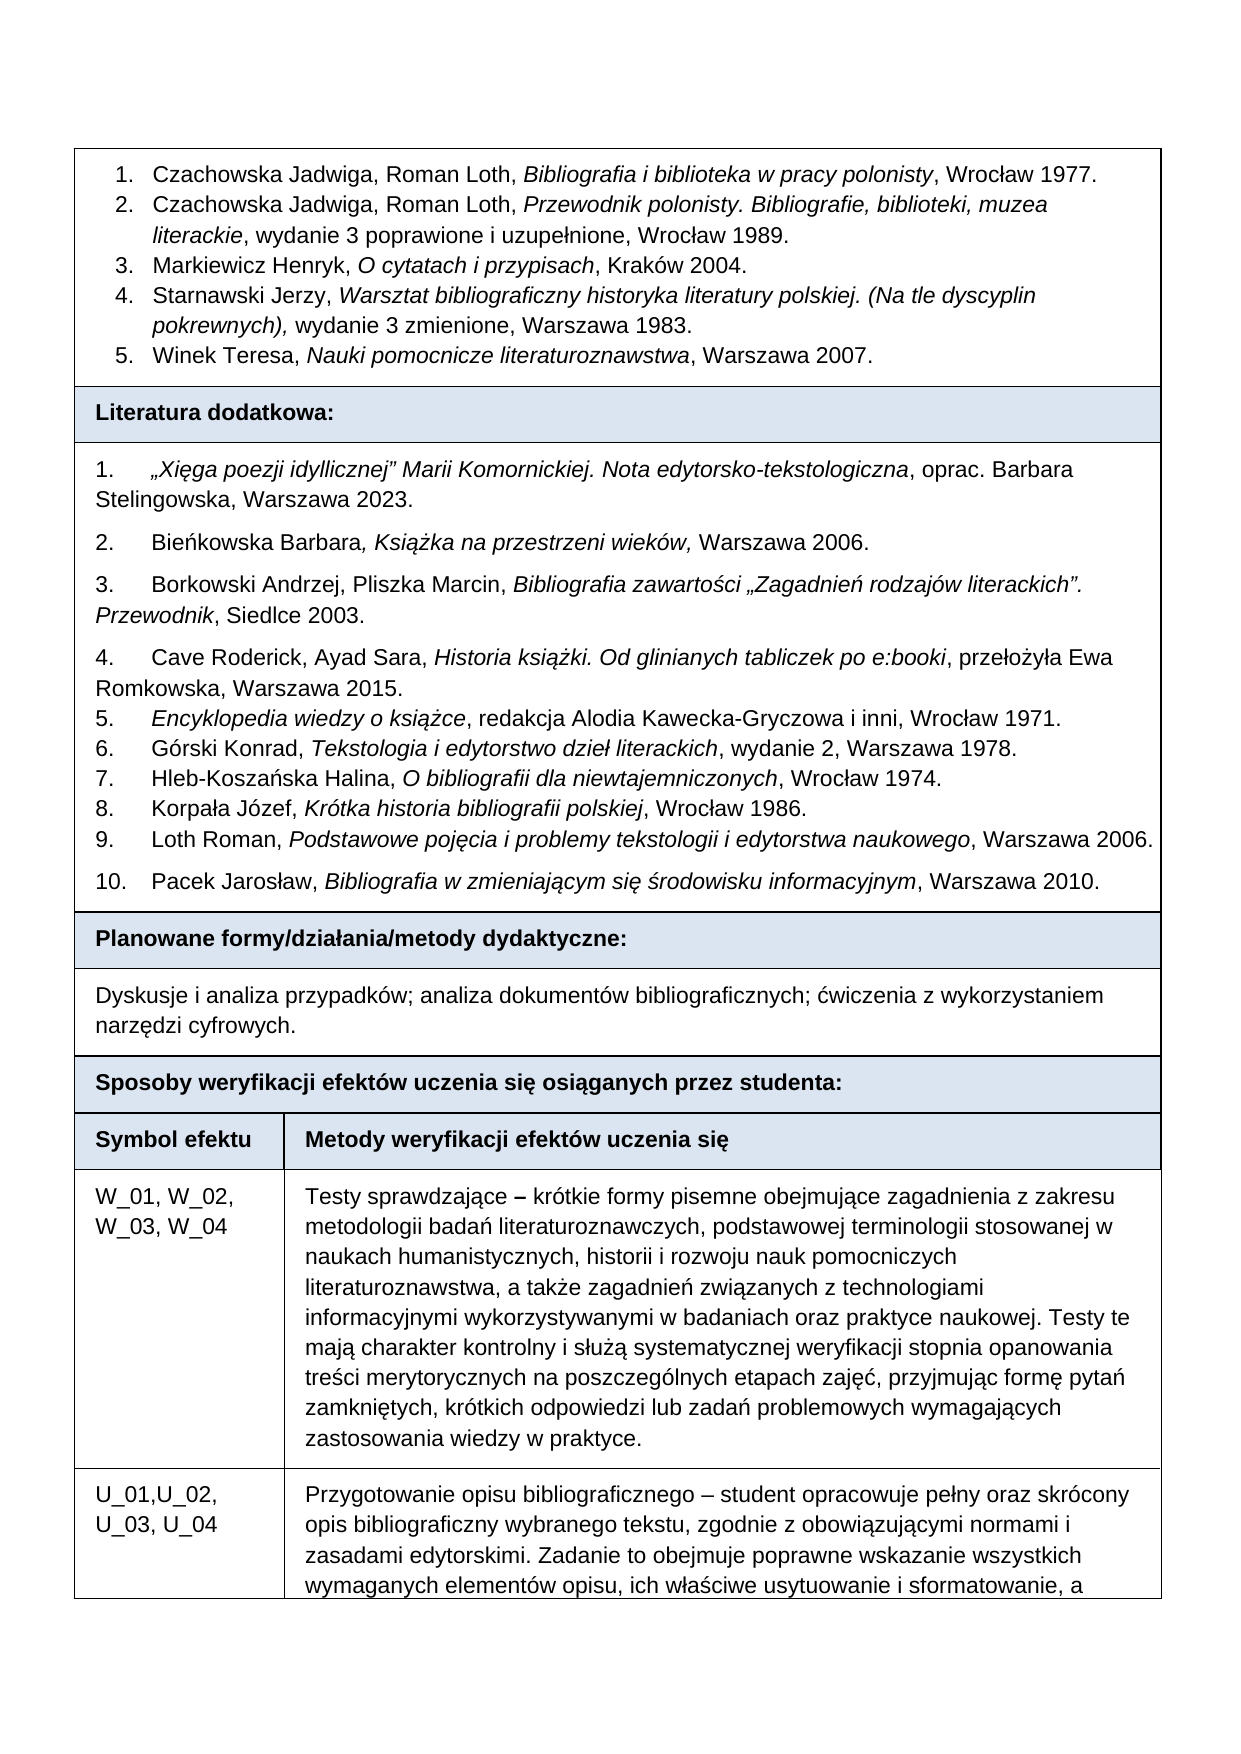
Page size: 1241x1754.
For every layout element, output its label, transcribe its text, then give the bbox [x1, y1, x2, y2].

table_cell Dyskusje i analiza przypadków; analiza dokumentów bibliograficznych; ćwiczenia z wykorzystaniem narzędzi cyfrowych. [75, 969, 1160, 1055]
table_cell Metody weryfikacji efektów uczenia się [285, 1114, 1160, 1169]
table_cell Planowane formy/działania/metody dydaktyczne: [75, 913, 1160, 968]
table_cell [285, 1468, 1161, 1598]
table_cell Sposoby weryfikacji efektów uczenia się osiąganych przez studenta: [75, 1057, 1160, 1112]
table_cell Testy sprawdzające – krótkie formy pisemne obejmujące zagadnienia z zakresu metodologii badań literaturoznawczych, podstawowej terminologii stosowanej w naukach humanistycznych, historii i rozwoju nauk pomocniczych literaturoznawstwa, a także zagadnień związanych z technologiami informacyjnymi wykorzystywanymi w badaniach oraz praktyce naukowej. Testy te mają charakter kontrolny i służą systematycznej weryfikacji stopnia opanowania treści merytorycznych na poszczególnych etapach zajęć, przyjmując formę pytań zamkniętych, krótkich odpowiedzi lub zadań problemowych wymagających zastosowania wiedzy w praktyce. [285, 1170, 1161, 1468]
table_cell Literatura dodatkowa: [75, 387, 1160, 442]
table_cell „Xięga poezji idyllicznej” Marii Komornickiej. Nota edytorsko-tekstologiczna, oprac. Barbara Stelingowska, Warszawa 2023. Bieńkowska Barbara, Książka na przestrzeni wieków, Warszawa 2006. Borkowski Andrzej, Pliszka Marcin, Bibliografia zawartości „Zagadnień rodzajów literackich”. Przewodnik, Siedlce 2003. Cave Roderick, Ayad Sara, Historia książki. Od glinianych tabliczek po e:booki, przełożyła Ewa Romkowska, Warszawa 2015. Encyklopedia wiedzy o książce, redakcja Alodia Kawecka-Gryczowa i inni, Wrocław 1971. Górski Konrad, Tekstologia i edytorstwo dzieł literackich, wydanie 2, Warszawa 1978. Hleb-Koszańska Halina, O bibliografii dla niewtajemniczonych, Wrocław 1974. Korpała Józef, Krótka historia bibliografii polskiej, Wrocław 1986. Loth Roman, Podstawowe pojęcia i problemy tekstologii i edytorstwa naukowego, Warszawa 2006. Pacek Jarosław, Bibliografia w zmieniającym się środowisku informacyjnym, Warszawa 2010. [75, 443, 1160, 911]
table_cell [75, 1469, 284, 1598]
table_cell Symbol efektu [75, 1114, 283, 1169]
table_cell Czachowska Jadwiga, Roman Loth, Bibliografia i biblioteka w pracy polonisty, Wrocław 1977. Czachowska Jadwiga, Roman Loth, Przewodnik polonisty. Bibliografie, biblioteki, muzea literackie, wydanie 3 poprawione i uzupełnione, Wrocław 1989. Markiewicz Henryk, O cytatach i przypisach, Kraków 2004. Starnawski Jerzy, Warsztat bibliograficzny historyka literatury polskiej. (Na tle dyscyplin pokrewnych), wydanie 3 zmienione, Warszawa 1983. Winek Teresa, Nauki pomocnicze literaturoznawstwa, Warszawa 2007. [75, 149, 1160, 386]
table_cell W_01, W_02, W_03, W_04 [75, 1170, 284, 1468]
